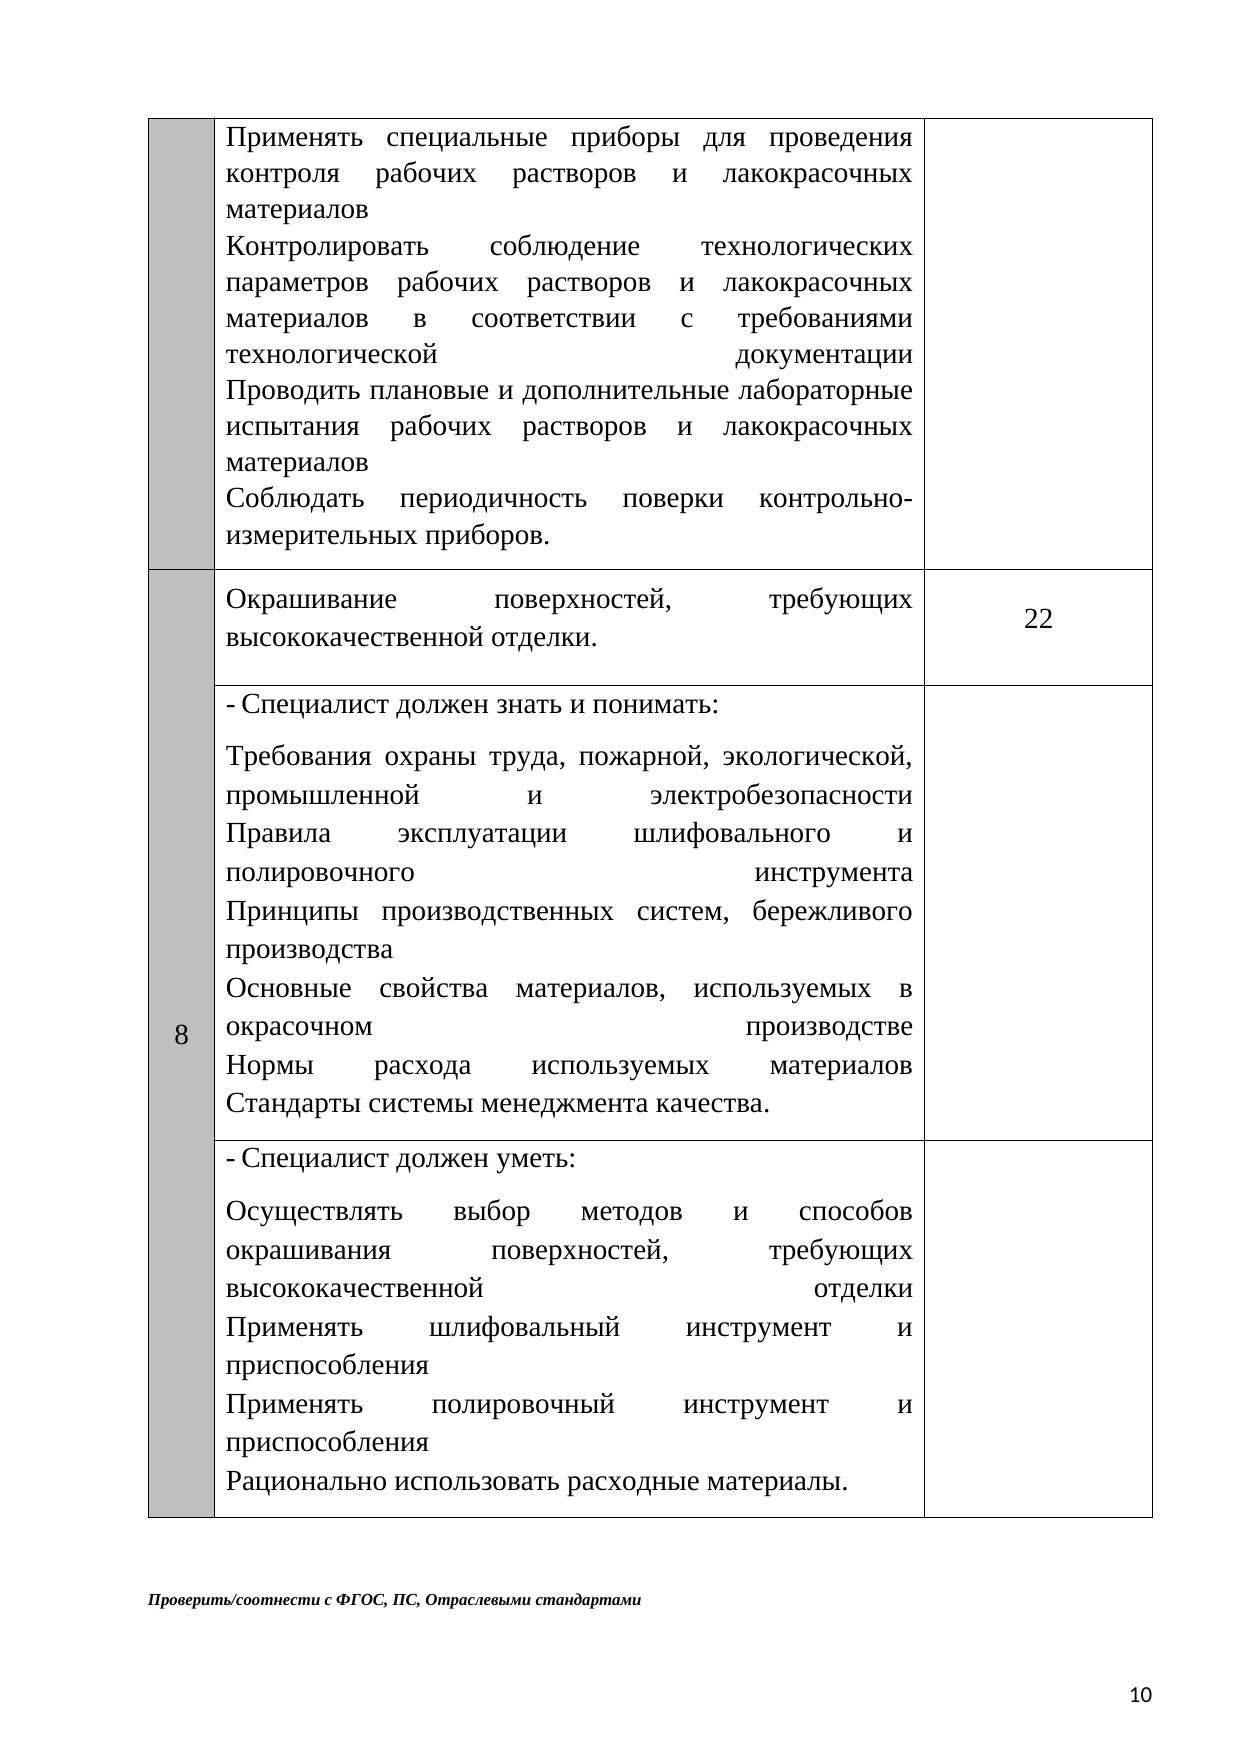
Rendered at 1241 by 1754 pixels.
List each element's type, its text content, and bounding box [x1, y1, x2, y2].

table_cell - Специалист должен уметь: Осуществлять выбор методов и способов окрашивания поверхностей, требующих высококачественной отделки Применять шлифовальный инструмент и приспособления Применять полировочный инструмент и приспособления Рационально использовать расходные материалы. [215, 1141, 924, 1517]
table_cell [925, 686, 1152, 1139]
table_cell - Специалист должен знать и понимать: Требования охраны труда, пожарной, экологической, промышленной и электробезопасности Правила эксплуатации шлифовального и полировочного инструмента Принципы производственных систем, бережливого производства Основные свойства материалов, используемых в окрасочном производстве Нормы расхода используемых материалов Стандарты системы менеджмента качества. [215, 686, 924, 1139]
table_cell Окрашивание поверхностей, требующих высококачественной отделки. [215, 570, 924, 685]
table_cell [925, 1141, 1152, 1517]
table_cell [215, 119, 924, 569]
table_cell 22 [925, 570, 1152, 685]
table_cell [925, 119, 1152, 569]
text Проверить/соотнести с ФГОС, ПС, Отраслевыми стандартами [148, 1576, 1152, 1609]
table_cell 8 [149, 570, 214, 1517]
